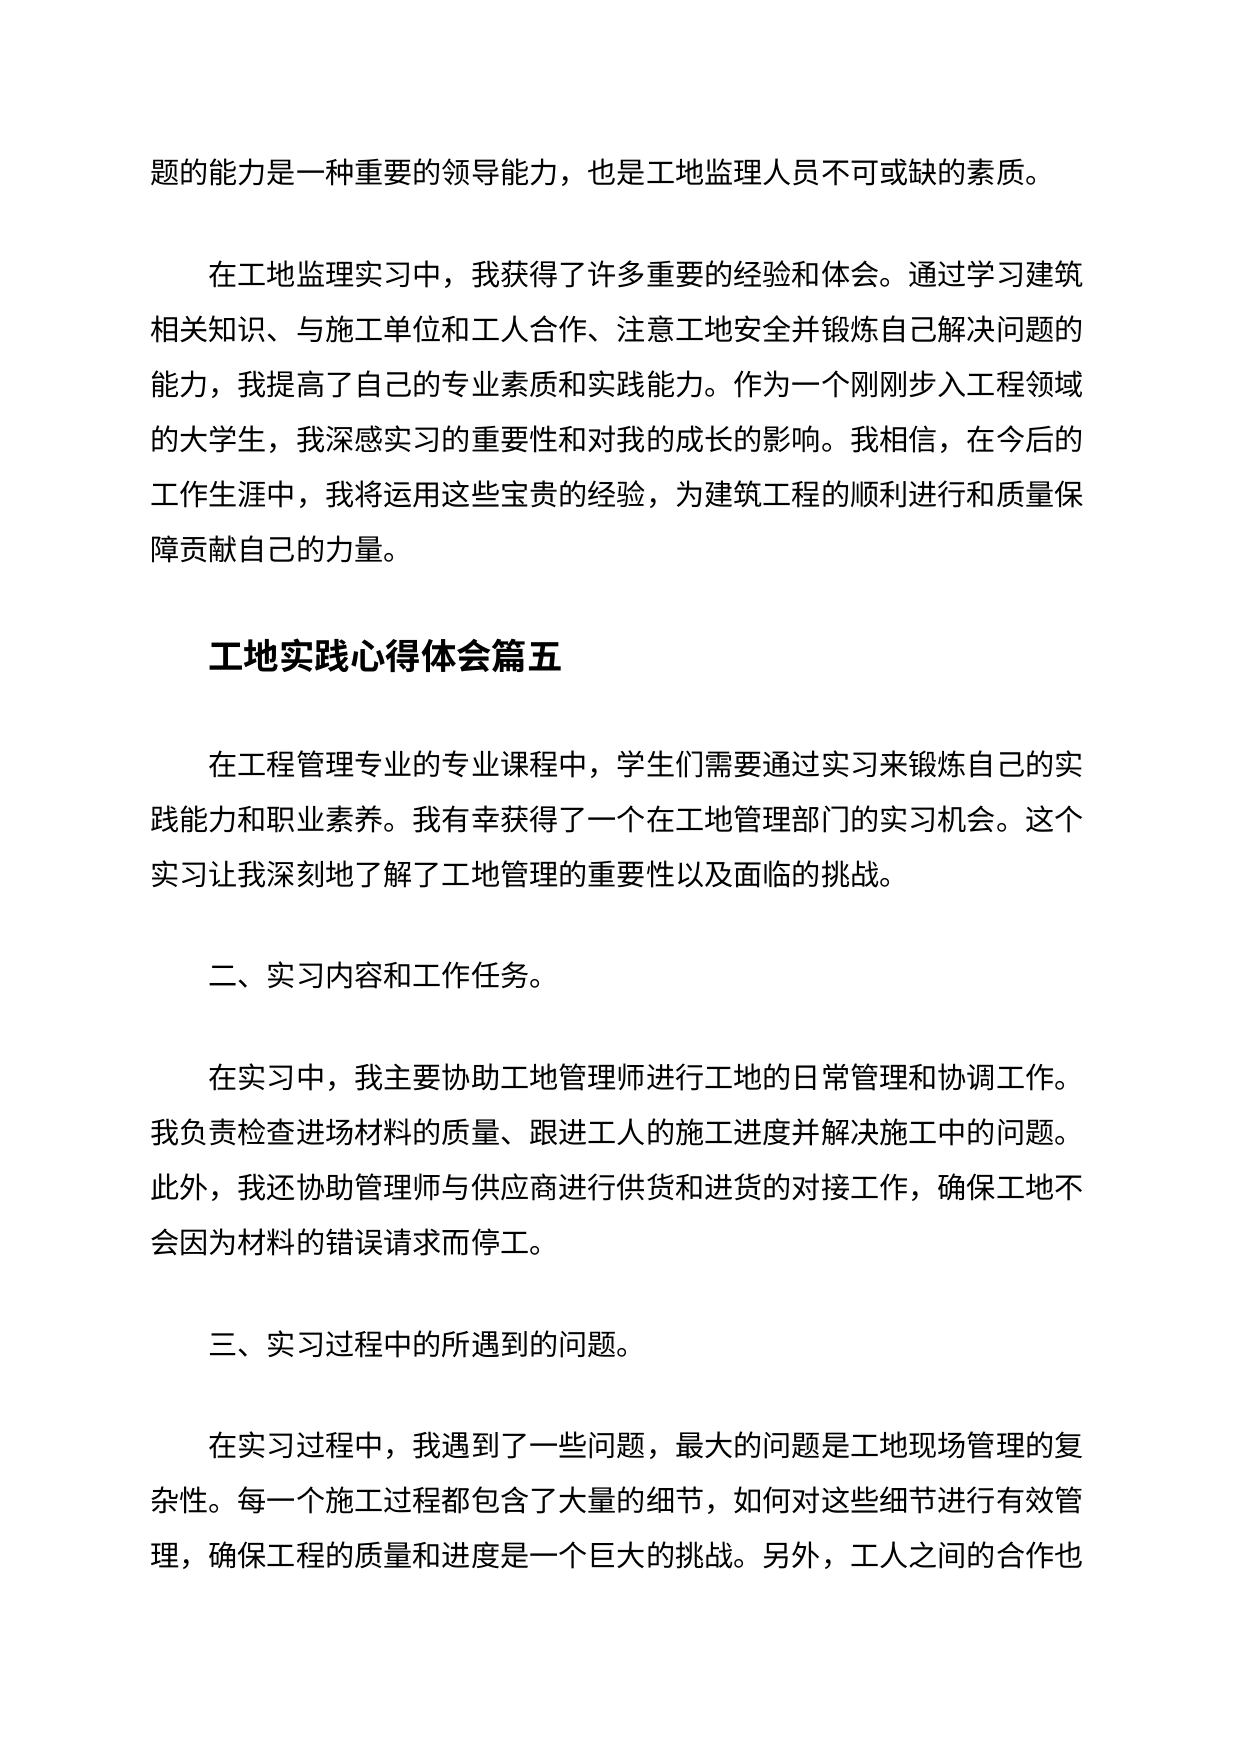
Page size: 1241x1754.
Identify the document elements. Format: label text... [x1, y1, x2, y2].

text 在工地监理实习中，我获得了许多重要的经验和体会。通过学习建筑相关知识、与施工单位和工人合作、注意工地安全并锻炼自己解决问题的能力，我提高了自己的专业素质和实践能力。作为一个刚刚步入工程领域的大学生，我深感实习的重要性和对我的成长的影响。我相信，在今后的工作生涯中，我将运用这些宝贵的经验，为建筑工程的顺利进行和质量保障贡献自己的力量。 [150, 252, 1090, 568]
text 在工程管理专业的专业课程中，学生们需要通过实习来锻炼自己的实践能力和职业素养。我有幸获得了一个在工地管理部门的实习机会。这个实习让我深刻地了解了工地管理的重要性以及面临的挑战。 [150, 741, 1090, 893]
text 在实习中，我主要协助工地管理师进行工地的日常管理和协调工作。我负责检查进场材料的质量、跟进工人的施工进度并解决施工中的问题。此外，我还协助管理师与供应商进行供货和进货的对接工作，确保工地不会因为材料的错误请求而停工。 [150, 1055, 1090, 1262]
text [150, 1423, 1090, 1575]
text 工地实践心得体会篇五 [150, 628, 1090, 679]
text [150, 150, 1090, 192]
text 三、实习过程中的所遇到的问题。 [150, 1321, 1090, 1363]
text 二、实习内容和工作任务。 [150, 953, 1090, 995]
